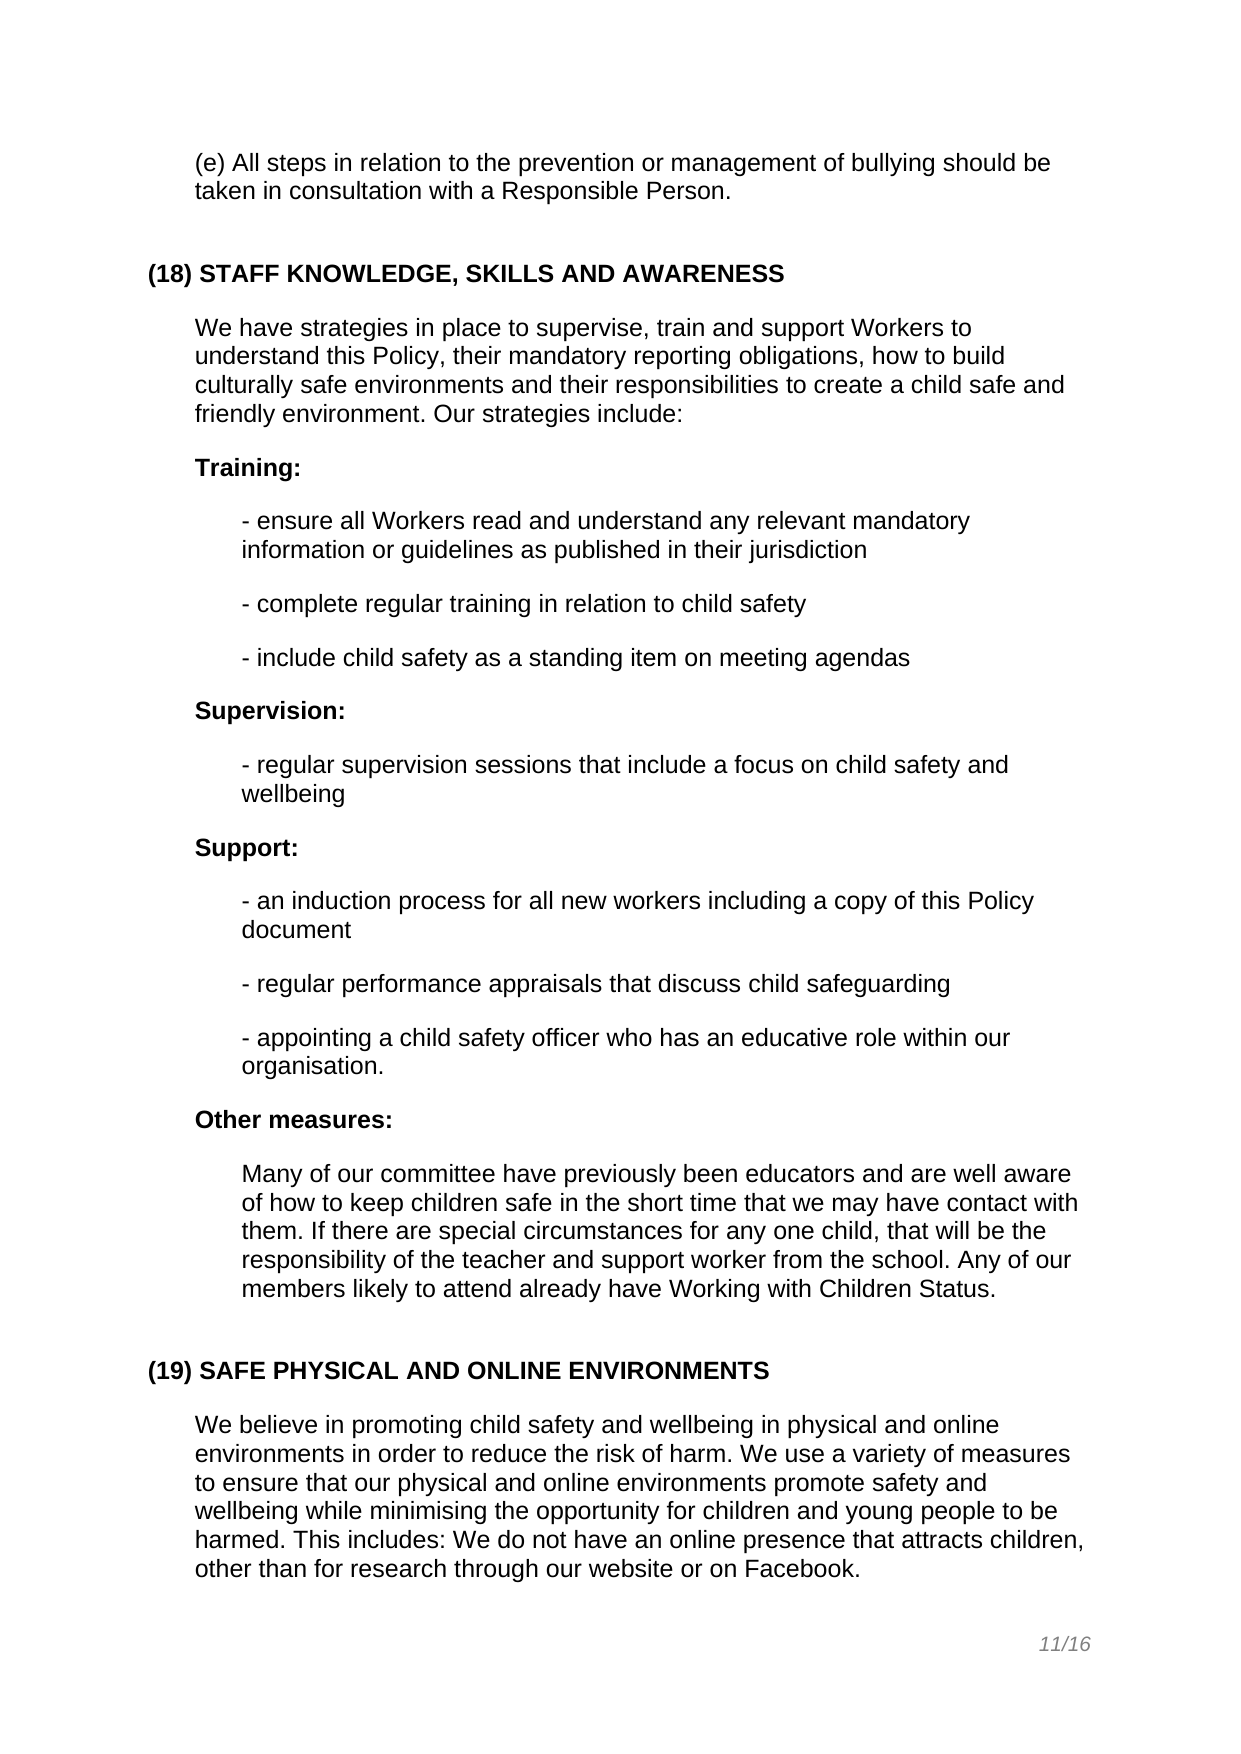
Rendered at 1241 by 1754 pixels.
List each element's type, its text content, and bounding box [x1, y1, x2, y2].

text Many of our committee have previously been educators and are well aware of how to keep children safe in the short time that we may have contact with them. If there are special circumstances for any one child, that will be the responsibility of the teacher and support worker from the school. Any of our members likely to attend already have Working with Children Status. [241, 1159, 1093, 1303]
text - complete regular training in relation to child safety [241, 589, 1093, 618]
text Supervision: [194, 696, 1093, 725]
text - include child safety as a standing item on meeting agendas [241, 643, 1093, 671]
text - an induction process for all new workers including a copy of this Policy document [241, 886, 1093, 944]
text (e) All steps in relation to the prevention or management of bullying should be taken in consultation with a Responsible Person. [194, 148, 1093, 205]
text - ensure all Workers read and understand any relevant mandatory information or guidelines as published in their jurisdiction [241, 506, 1093, 564]
text We believe in promoting child safety and wellbeing in physical and online environments in order to reduce the risk of harm. We use a variety of measures to ensure that our physical and online environments promote safety and wellbeing while minimising the opportunity for children and young people to be harmed. This includes: We do not have an online presence that attracts children, other than for research through our website or on Facebook. [194, 1410, 1093, 1583]
text (18) STAFF KNOWLEDGE, SKILLS AND AWARENESS [148, 230, 1093, 288]
text (19) SAFE PHYSICAL AND ONLINE ENVIRONMENTS [148, 1328, 1093, 1385]
text We have strategies in place to supervise, train and support Workers to understand this Policy, their mandatory reporting obligations, how to build culturally safe environments and their responsibilities to create a child safe and friendly environment. Our strategies include: [194, 313, 1093, 428]
text - regular supervision sessions that include a focus on child safety and wellbeing [241, 750, 1093, 808]
text Training: [194, 453, 1093, 481]
text Support: [194, 833, 1093, 861]
text - appointing a child safety officer who has an educative role within our organisation. [241, 1023, 1093, 1080]
text - regular performance appraisals that discuss child safeguarding [241, 969, 1093, 998]
text Other measures: [194, 1105, 1093, 1134]
